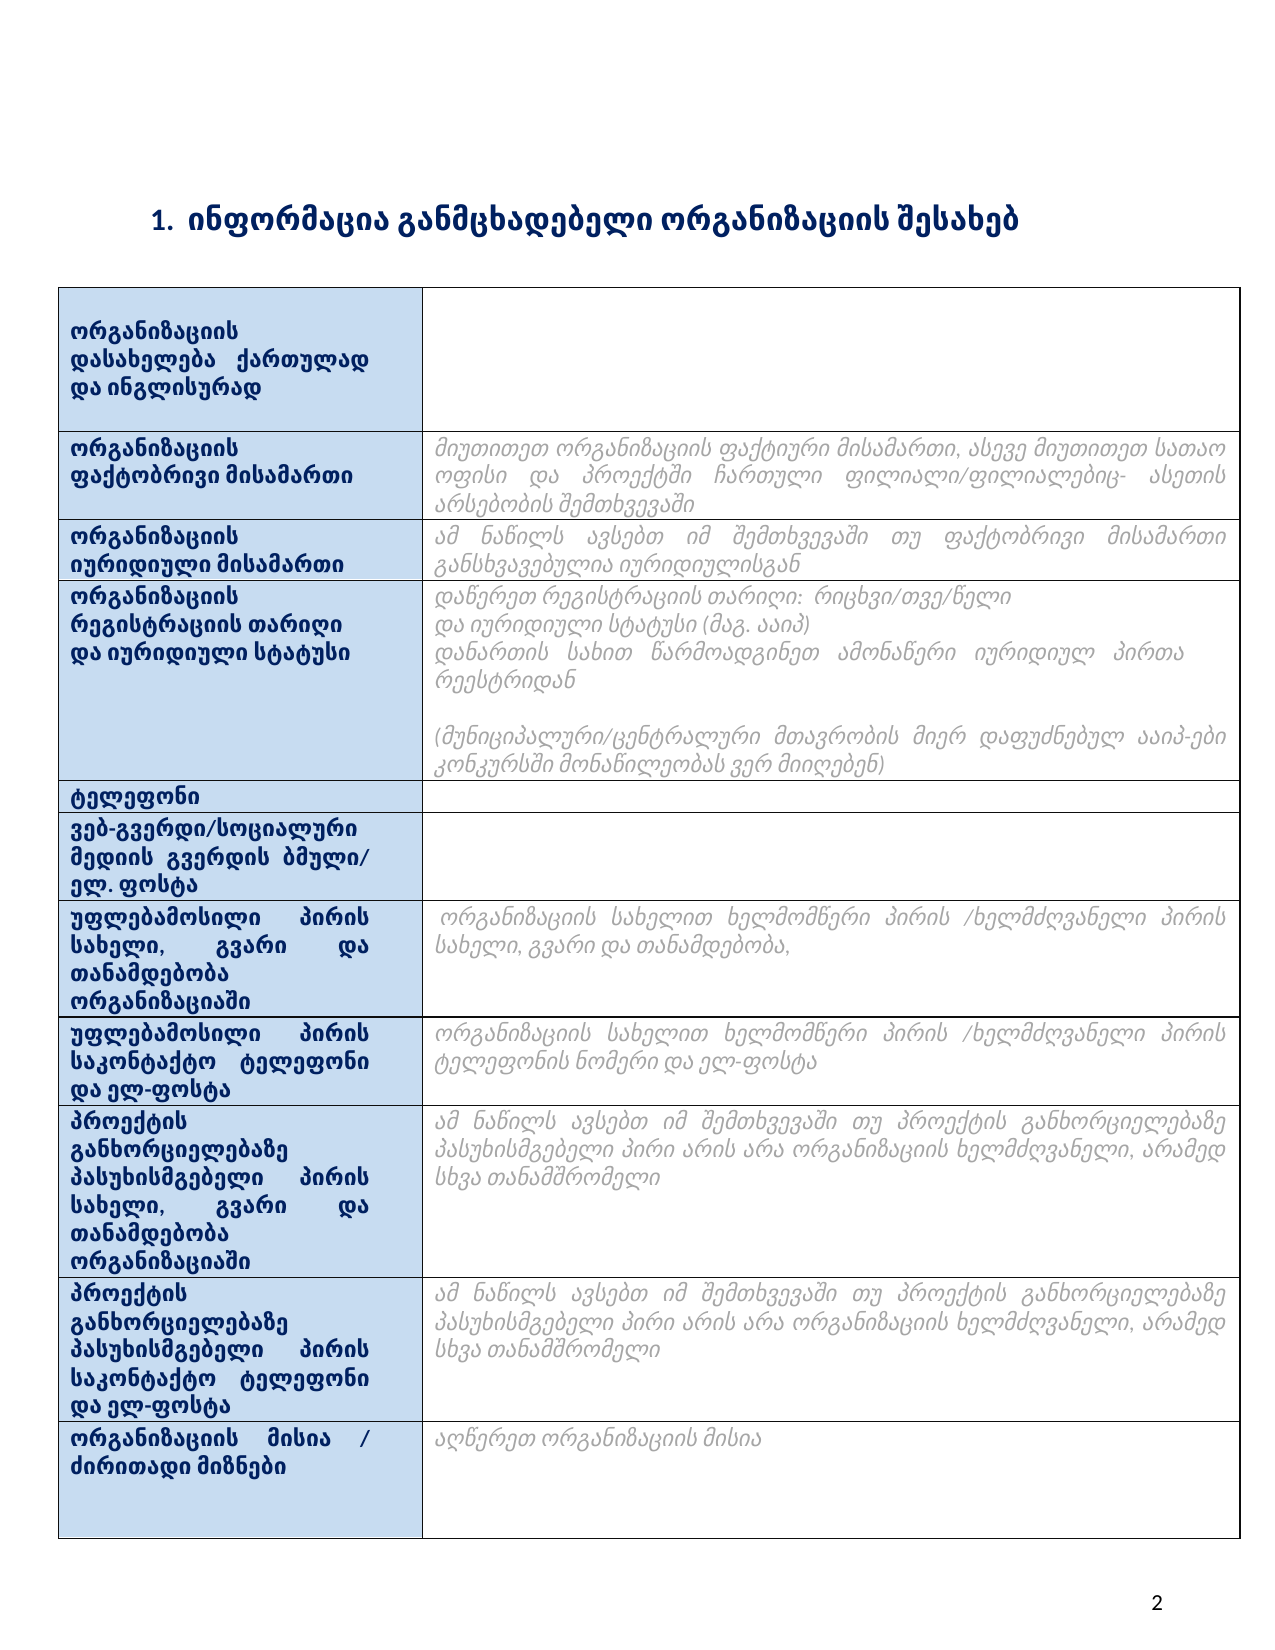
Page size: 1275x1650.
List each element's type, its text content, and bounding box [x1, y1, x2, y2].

table_cell ორგანიზაციის სახელით ხელმომწერი პირის /ხელმძღვანელი პირის ტელეფონის ნომერი და ელ-ფოსტა [423, 1018, 1239, 1105]
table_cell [423, 1422, 1239, 1537]
table_cell ორგანიზაციის სახელით ხელმომწერი პირის /ხელმძღვანელი პირის სახელი, გვარი და თანამდებობა, [423, 901, 1239, 1016]
table_cell ორგანიზაციის ფაქტობრივი მისამართი [59, 432, 422, 519]
table_header ორგანიზაციის დასახელება ქართულად და ინგლისურად [59, 288, 422, 431]
table_cell ორგანიზაციის იურიდიული მისამართი [59, 520, 422, 579]
list ინფორმაცია განმცხადებელი ორგანიზაციის შესახებ [150, 201, 1162, 239]
table_cell უფლებამოსილი პირის სახელი, გვარი და თანამდებობა ორგანიზაციაში [59, 901, 422, 1016]
table_cell ტელეფონი [59, 781, 422, 812]
table_cell ორგანიზაციის რეგისტრაციის თარიღი და იურიდიული სტატუსი [59, 581, 422, 780]
table_cell დაწერეთ რეგისტრაციის თარიღი: რიცხვი/თვე/წელი და იურიდიული სტატუსი (მაგ. ააიპ) დანართის სახით წარმოადგინეთ ამონაწერი იურიდიულ პირთა რეესტრიდან (მუნიციპალური/ცენტრალური მთავრობის მიერ დაფუძნებულ ააიპ-ები კონკურსში მონაწილეობას ვერ მიიღებენ) [423, 581, 1239, 780]
table_cell ამ ნაწილს ავსებთ იმ შემთხვევაში თუ პროექტის განხორციელებაზე პასუხისმგებელი პირი არის არა ორგანიზაციის ხელმძღვანელი, არამედ სხვა თანამშრომელი [423, 1278, 1239, 1421]
table_cell ვებ-გვერდი/სოციალური მედიის გვერდის ბმული/ ელ. ფოსტა [59, 813, 422, 900]
table_cell უფლებამოსილი პირის საკონტაქტო ტელეფონი და ელ-ფოსტა [59, 1018, 422, 1105]
table_cell პროექტის განხორციელებაზე პასუხისმგებელი პირის საკონტაქტო ტელეფონი და ელ-ფოსტა [59, 1278, 422, 1421]
table_cell [423, 813, 1239, 900]
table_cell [59, 1422, 422, 1537]
table_cell ამ ნაწილს ავსებთ იმ შემთხვევაში თუ პროექტის განხორციელებაზე პასუხისმგებელი პირი არის არა ორგანიზაციის ხელმძღვანელი, არამედ სხვა თანამშრომელი [423, 1106, 1239, 1277]
table_cell მიუთითეთ ორგანიზაციის ფაქტიური მისამართი, ასევე მიუთითეთ სათაო ოფისი და პროექტში ჩართული ფილიალი/ფილიალებიც- ასეთის არსებობის შემთხვევაში [423, 432, 1239, 519]
table_cell ამ ნაწილს ავსებთ იმ შემთხვევაში თუ ფაქტობრივი მისამართი განსხვავებულია იურიდიულისგან [423, 520, 1239, 579]
table_cell [423, 781, 1239, 812]
table_header [423, 288, 1239, 431]
table_cell პროექტის განხორციელებაზე პასუხისმგებელი პირის სახელი, გვარი და თანამდებობა ორგანიზაციაში [59, 1106, 422, 1277]
